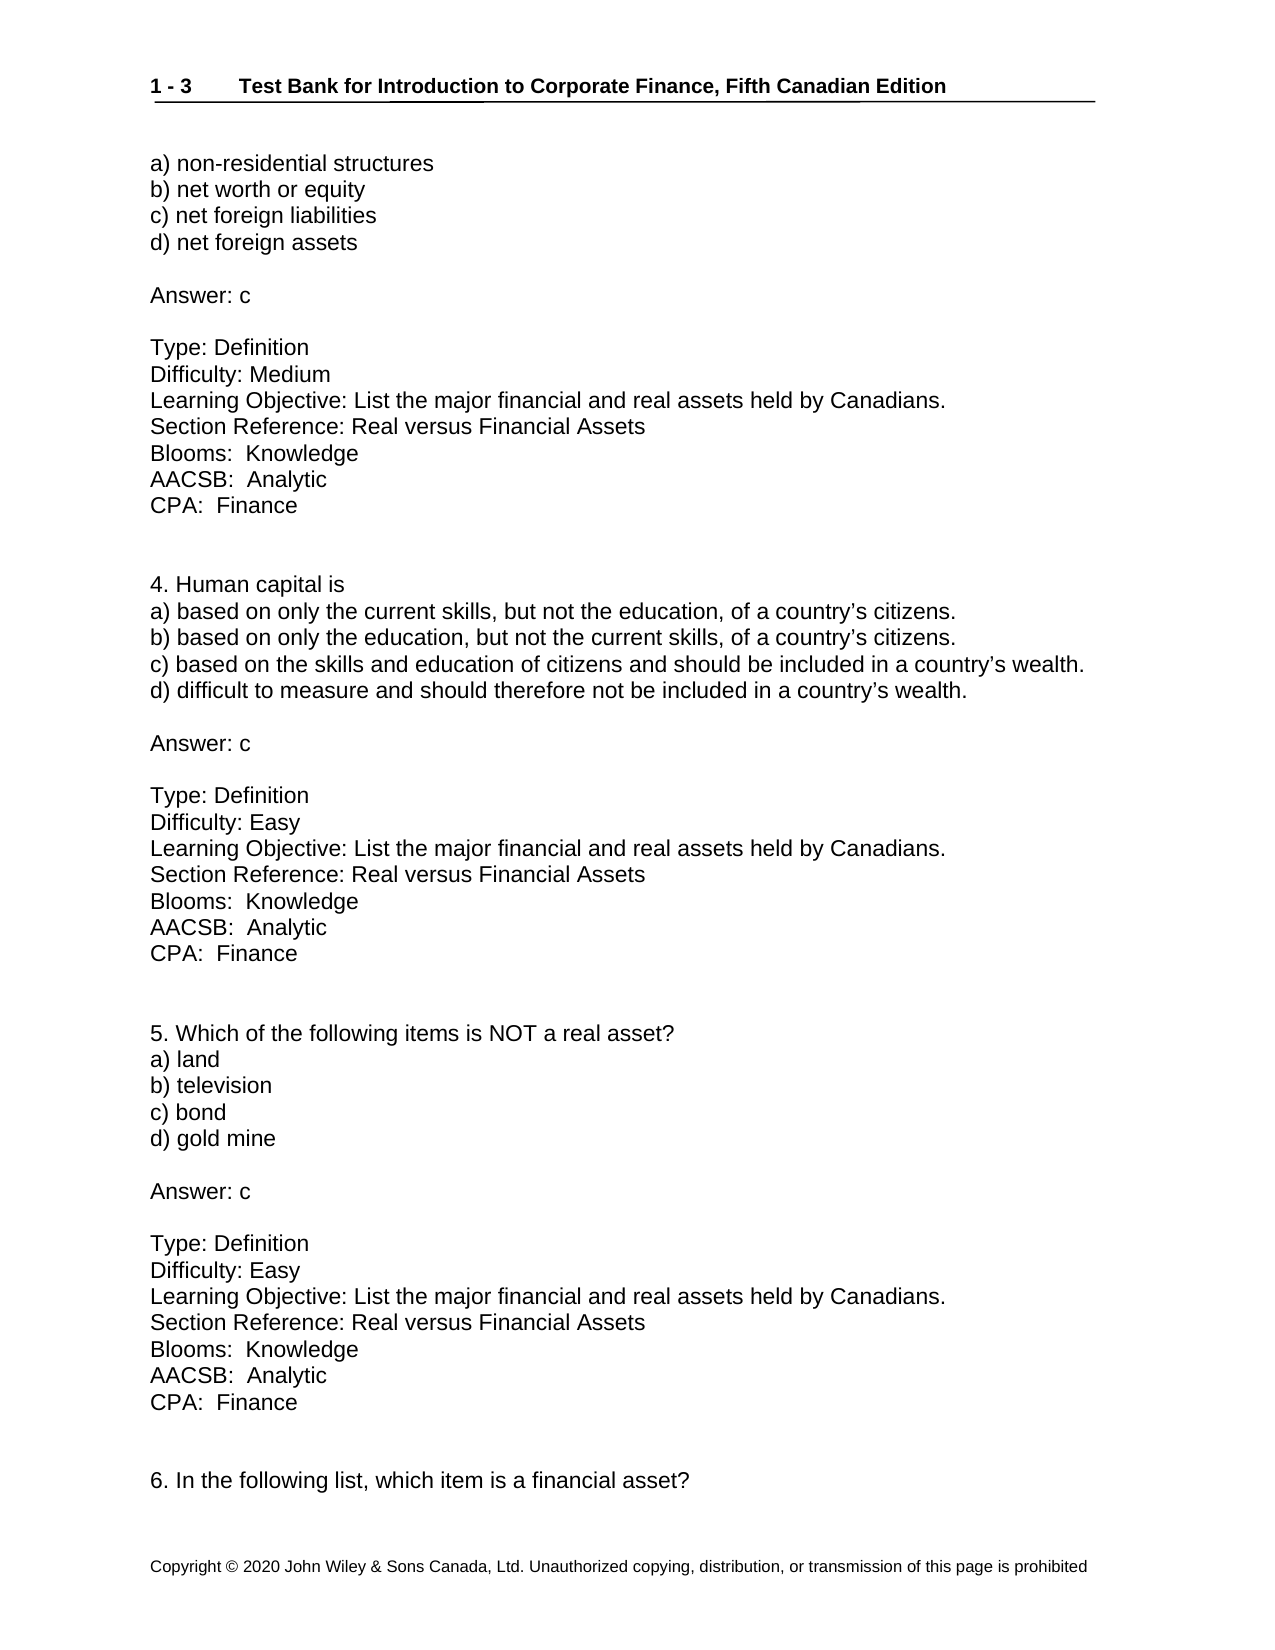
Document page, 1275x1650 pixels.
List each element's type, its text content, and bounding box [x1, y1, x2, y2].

text d) gold mine [150, 1125, 1125, 1151]
text d) net foreign assets [150, 229, 1125, 255]
text Difficulty: Easy [150, 809, 1125, 835]
text Type: Definition [150, 1230, 1125, 1257]
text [150, 1283, 1125, 1309]
text 5. Which of the following items is NOT a real asset? [150, 1019, 1125, 1046]
text CPA: Finance [150, 940, 1125, 967]
text a) land [150, 1046, 1125, 1072]
text Answer: c [150, 282, 1125, 308]
text c) based on the skills and education of citizens and should be included in a country’s wealth. [150, 651, 1125, 677]
text Type: Definition [150, 334, 1125, 361]
text Difficulty: Easy [150, 1257, 1125, 1283]
text 4. Human capital is [150, 571, 1125, 598]
text c) net foreign liabilities [150, 202, 1125, 229]
text AACSB: Analytic [150, 1362, 1125, 1388]
text b) based on only the education, but not the current skills, of a country’s citizens. [150, 624, 1125, 651]
text Blooms: Knowledge [150, 440, 1125, 466]
text CPA: Finance [150, 492, 1125, 519]
text AACSB: Analytic [150, 914, 1125, 940]
text b) net worth or equity [150, 176, 1125, 202]
text b) television [150, 1072, 1125, 1098]
text c) bond [150, 1098, 1125, 1125]
text CPA: Finance [150, 1388, 1125, 1415]
text Answer: c [150, 1178, 1125, 1204]
text Answer: c [150, 729, 1125, 756]
text Type: Definition [150, 782, 1125, 809]
text d) difficult to measure and should therefore not be included in a country’s wealth. [150, 677, 1125, 703]
text Blooms: Knowledge [150, 1336, 1125, 1362]
text a) non-residential structures [150, 150, 1125, 176]
text 6. In the following list, which item is a financial asset? [150, 1467, 1125, 1494]
text AACSB: Analytic [150, 466, 1125, 492]
text Section Reference: Real versus Financial Assets [150, 861, 1125, 888]
text Section Reference: Real versus Financial Assets [150, 1309, 1125, 1336]
text a) based on only the current skills, but not the education, of a country’s citizens. [150, 598, 1125, 624]
text Learning Objective: List the major financial and real assets held by Canadians. [150, 387, 1125, 413]
text Difficulty: Medium [150, 361, 1125, 387]
text Blooms: Knowledge [150, 888, 1125, 914]
text Section Reference: Real versus Financial Assets [150, 413, 1125, 440]
text Learning Objective: List the major financial and real assets held by Canadians. [150, 835, 1125, 861]
